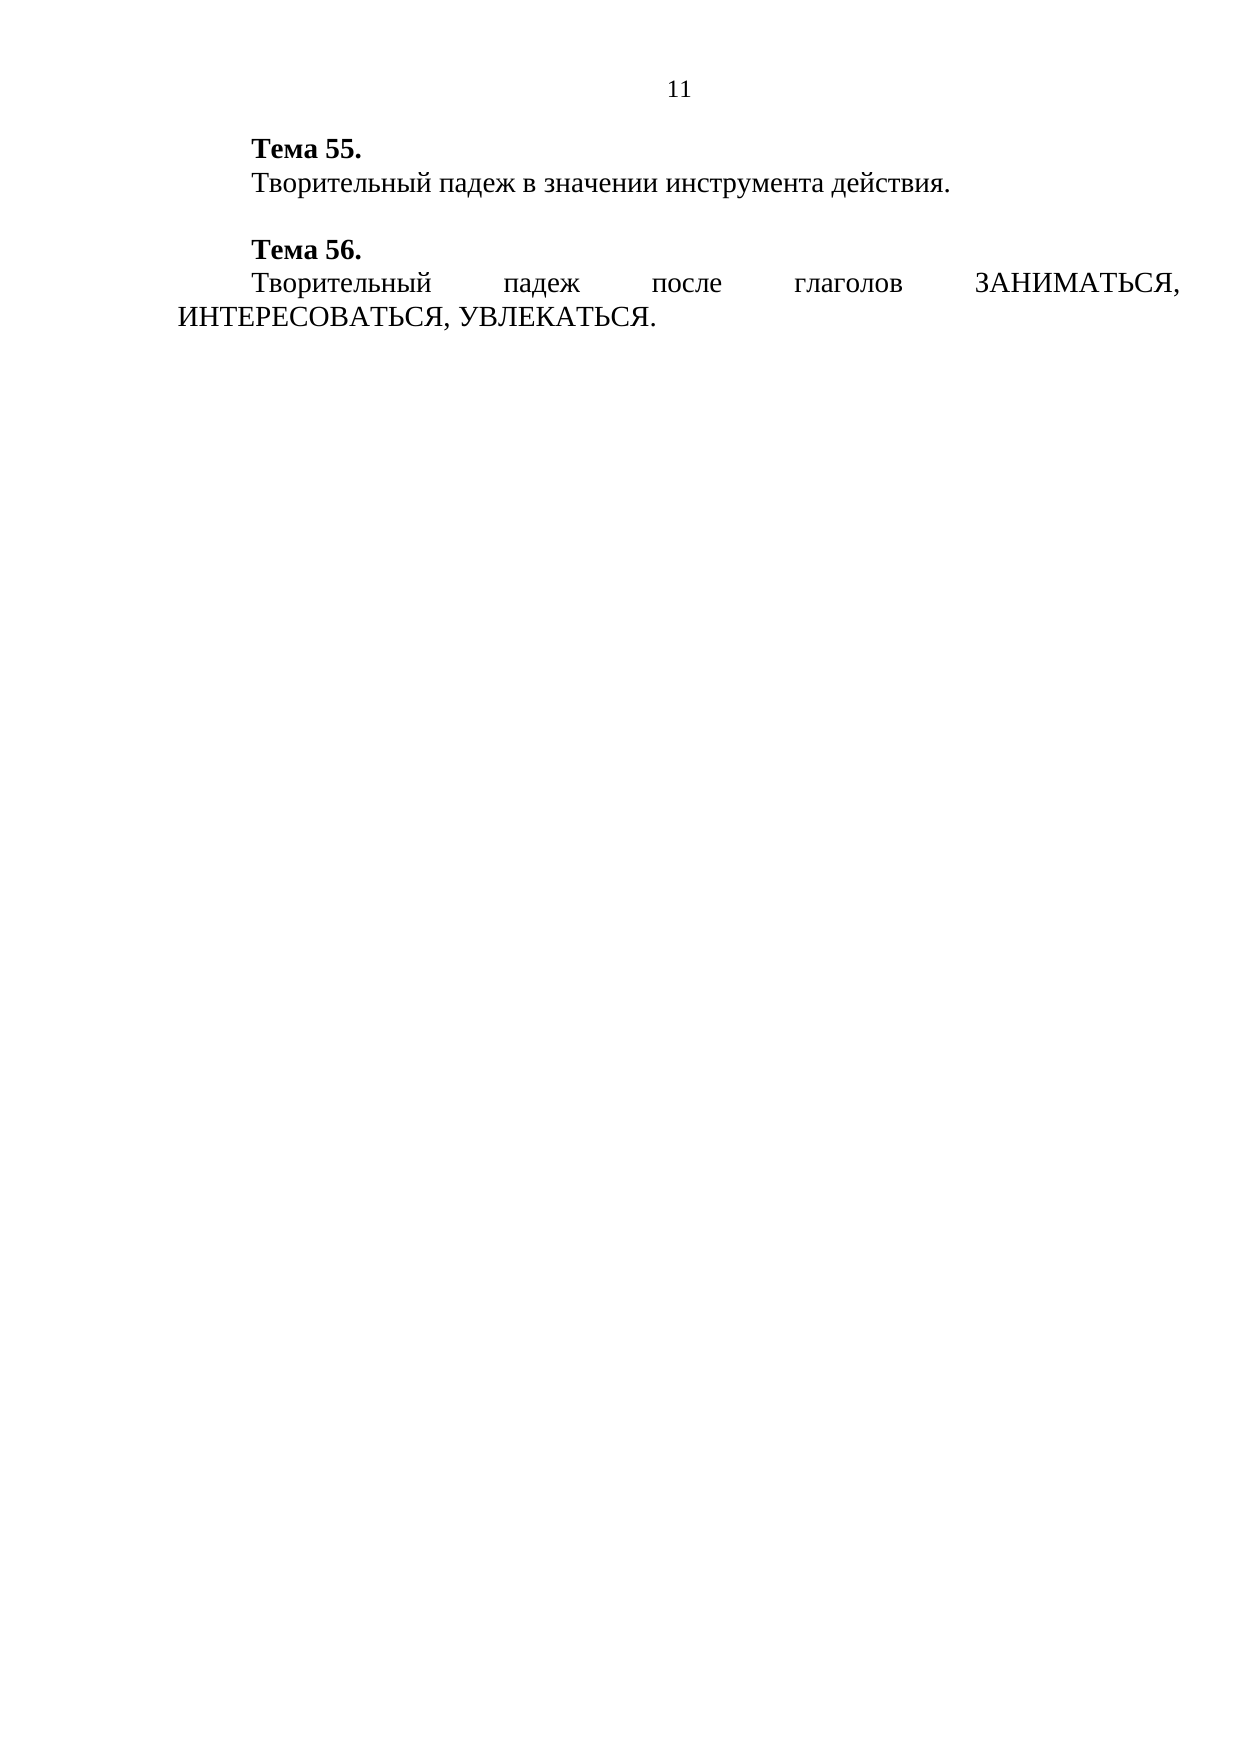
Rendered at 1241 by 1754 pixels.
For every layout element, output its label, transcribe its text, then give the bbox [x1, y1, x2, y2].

text Тема 56. [177, 232, 1181, 266]
text Творительный падеж после глаголов ЗАНИМАТЬСЯ, ИНТЕРЕСОВАТЬСЯ, УВЛЕКАТЬСЯ. [177, 266, 1181, 333]
text Тема 55. [177, 131, 1181, 165]
text Творительный падеж в значении инструмента действия. [177, 165, 1181, 198]
